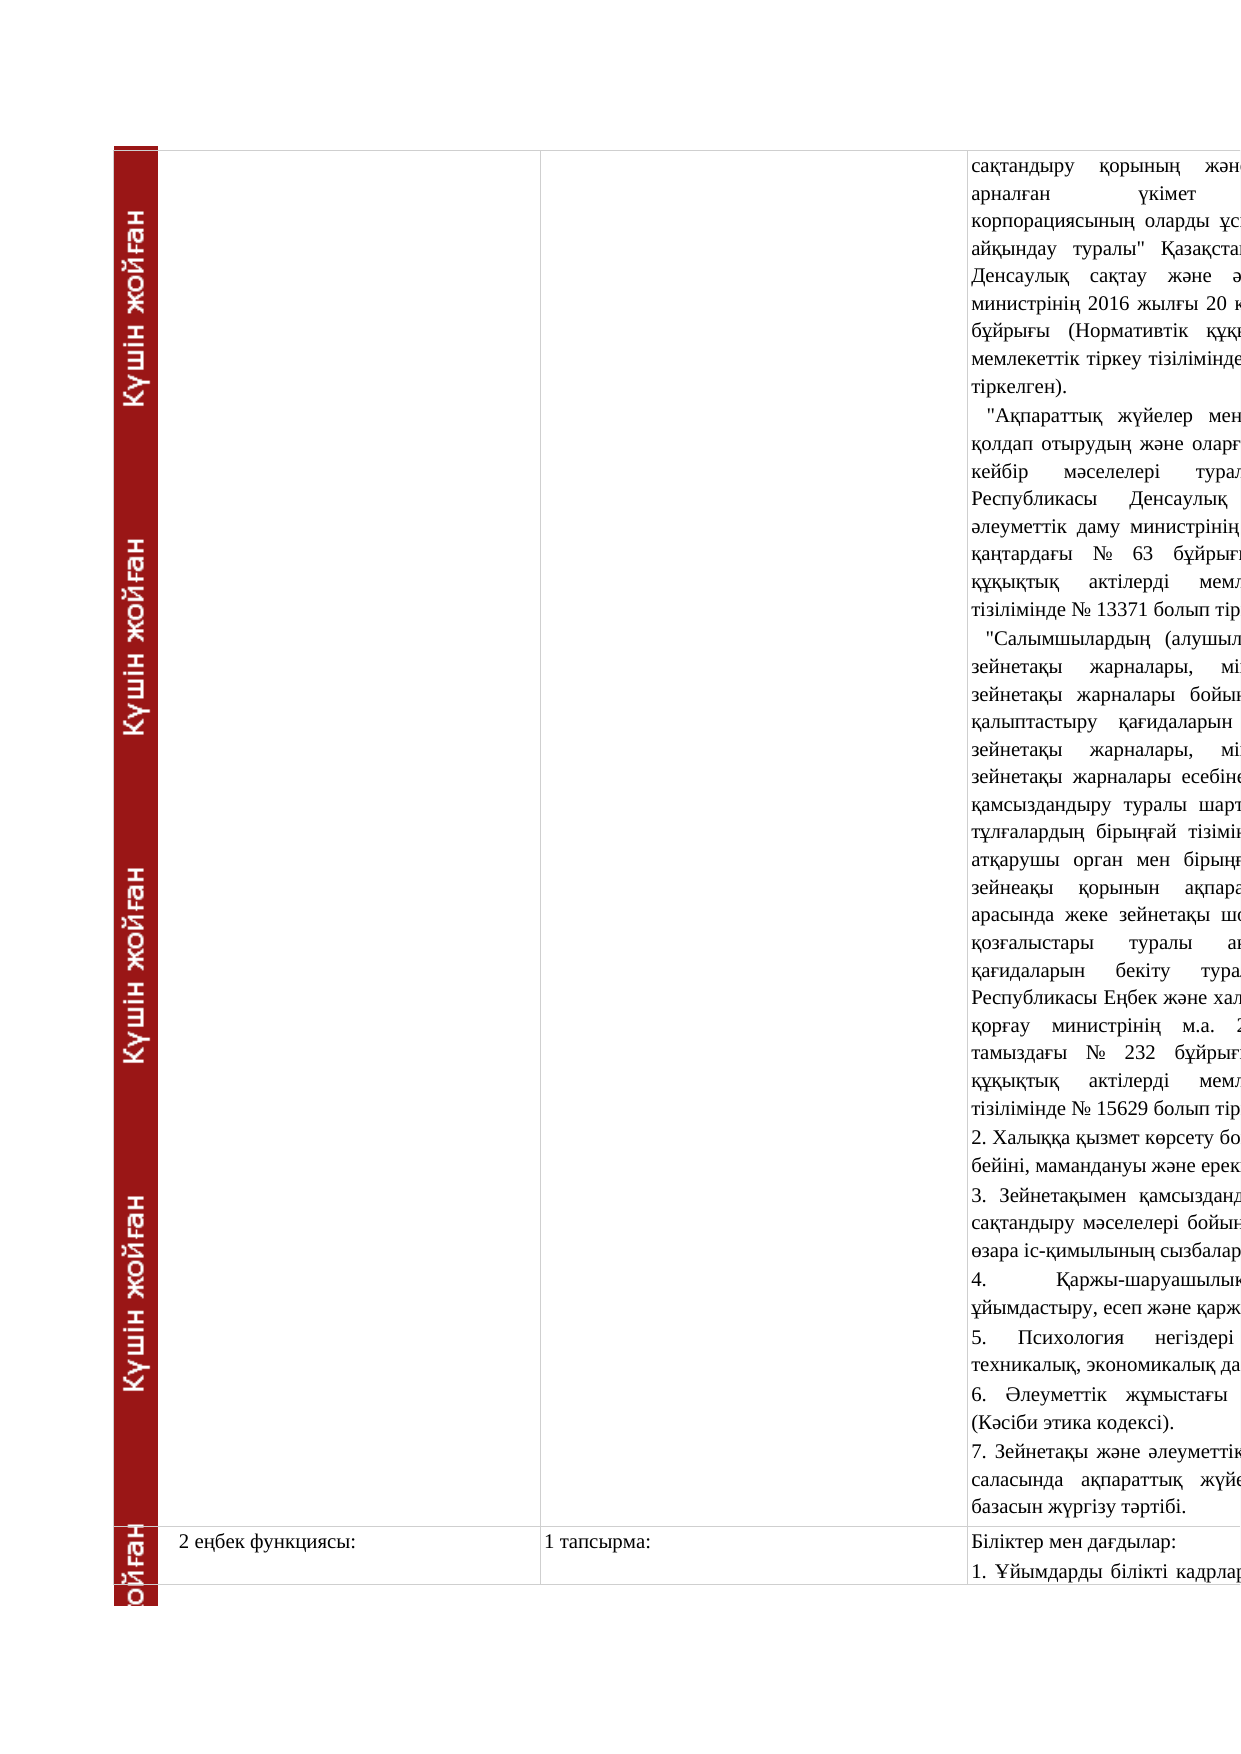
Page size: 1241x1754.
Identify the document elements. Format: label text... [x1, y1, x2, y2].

picture [114, 1585, 158, 1606]
picture [114, 151, 158, 1526]
picture [114, 146, 158, 150]
table_cell 1 тапсырма: Персоналды басқару [541, 1527, 967, 1584]
